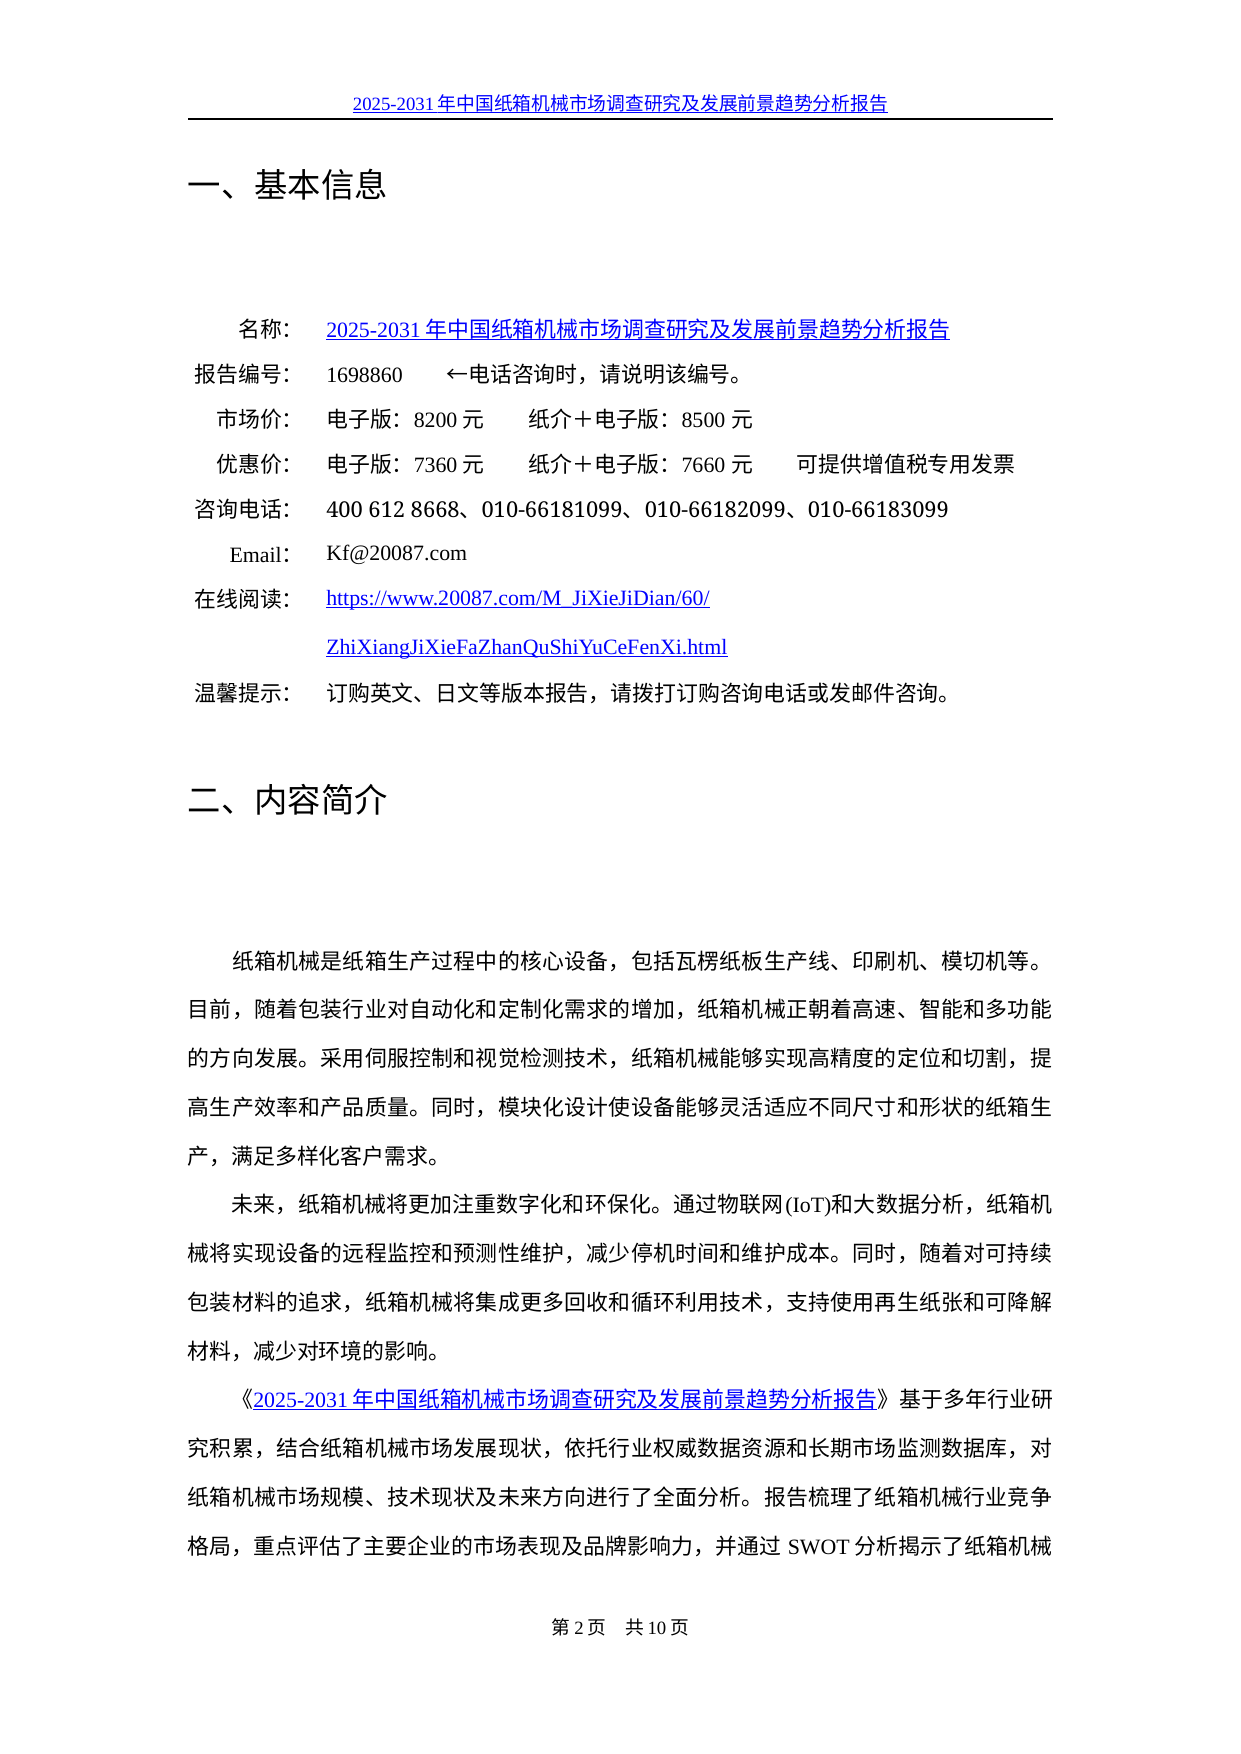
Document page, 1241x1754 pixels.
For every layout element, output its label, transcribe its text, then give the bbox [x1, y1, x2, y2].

table_header 2025-2031年中国纸箱机械市场调查研究及发展前景趋势分析报告 [315, 312, 1073, 357]
table_cell 订购英文、日文等版本报告，请拨打订购咨询电话或发邮件咨询。 [315, 675, 1073, 720]
table_cell 400 612 8668、010-66181099、010-66182099、010-66183099 [315, 492, 1073, 537]
table_cell 电子版：7360 元 纸介＋电子版：7660 元 可提供增值税专用发票 [315, 447, 1073, 492]
table_cell 优惠价： [167, 447, 315, 492]
table_header 名称： [167, 312, 315, 357]
title 一、基本信息 [187, 150, 1053, 215]
table_cell 市场价： [167, 402, 315, 447]
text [187, 943, 1053, 1561]
table_cell Email： [167, 537, 315, 582]
table_cell 温馨提示： [167, 675, 315, 720]
table_cell 电子版：8200 元 纸介＋电子版：8500 元 [315, 402, 1073, 447]
table_cell 1698860 ←电话咨询时，请说明该编号。 [315, 357, 1073, 402]
title 二、内容简介 [187, 766, 1053, 831]
table_cell 报告编号： [167, 357, 315, 402]
table_cell 咨询电话： [167, 492, 315, 537]
table_cell Kf@20087.com [315, 537, 1073, 582]
table_cell [315, 582, 1073, 675]
table_cell 在线阅读： [167, 582, 315, 675]
